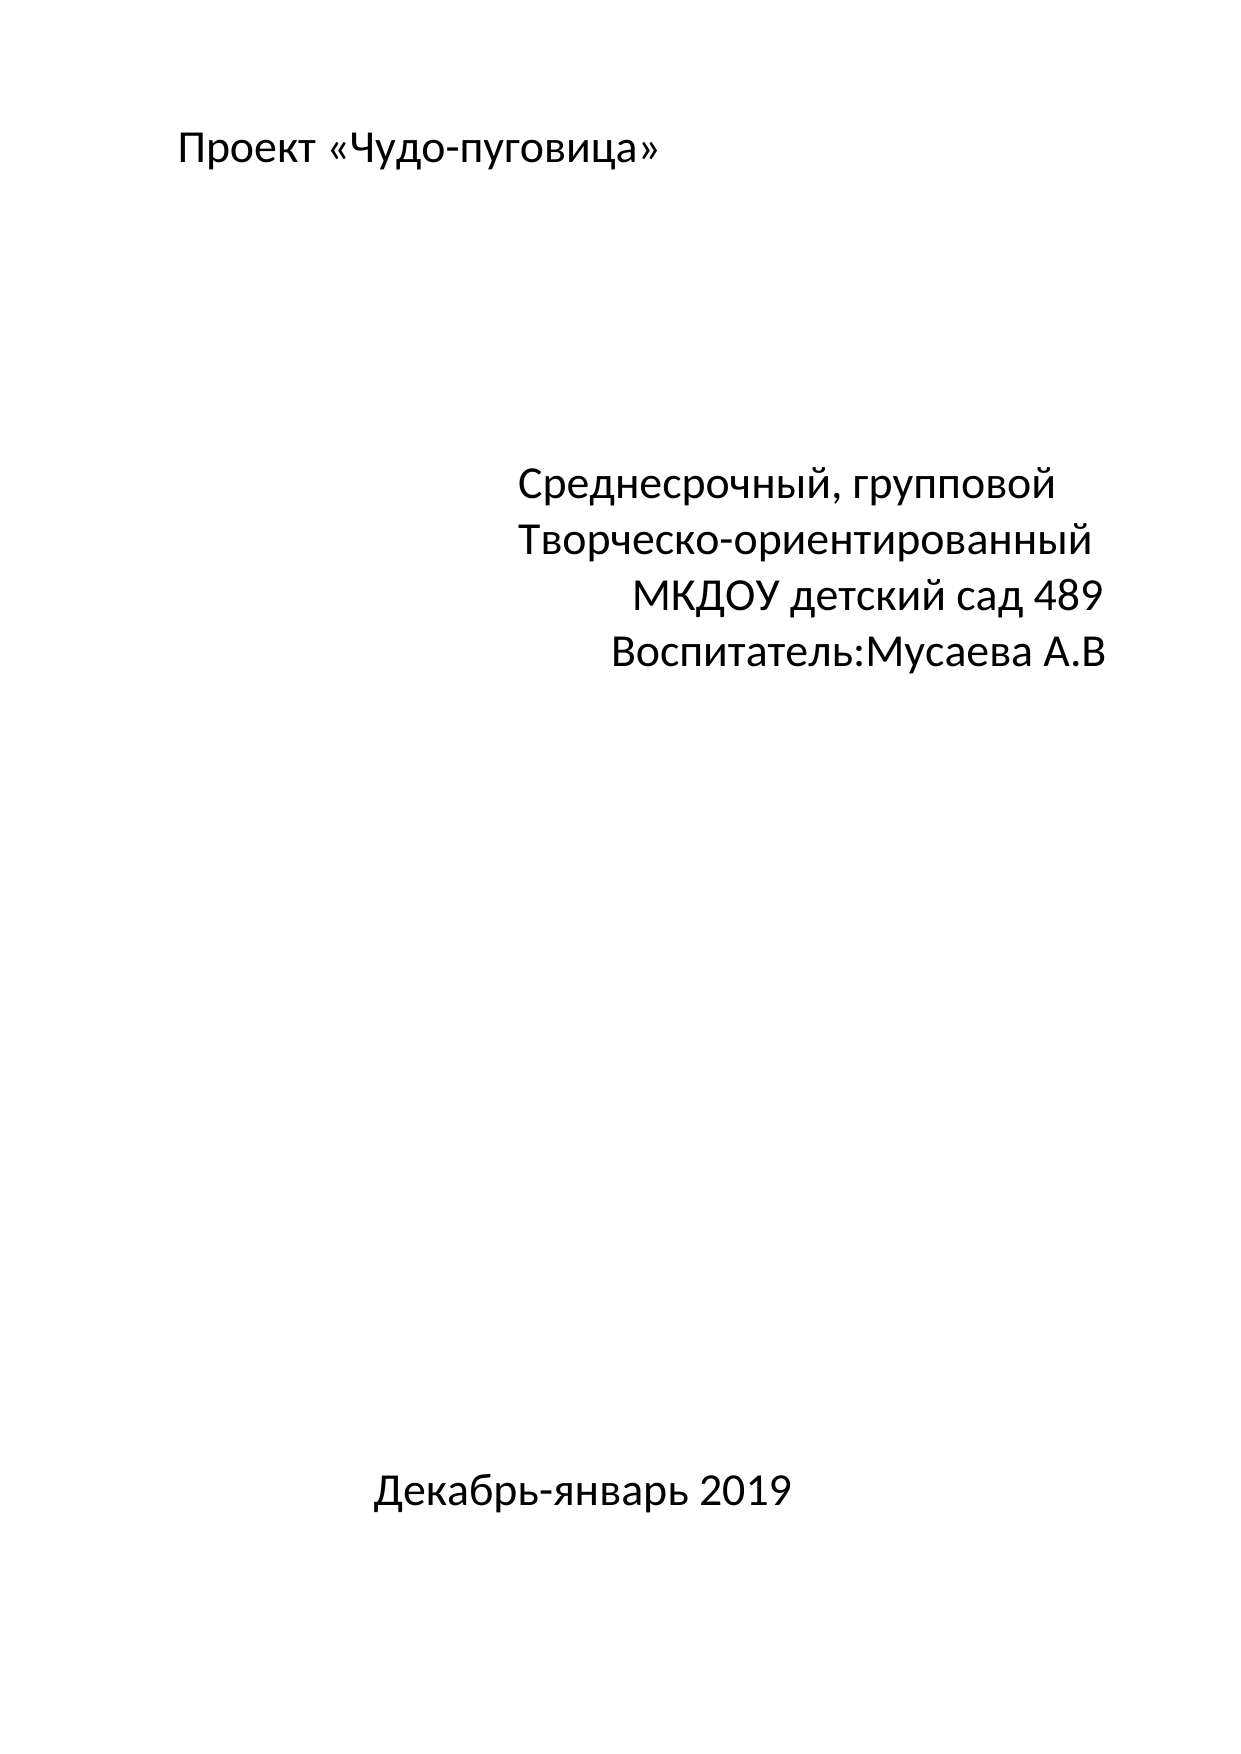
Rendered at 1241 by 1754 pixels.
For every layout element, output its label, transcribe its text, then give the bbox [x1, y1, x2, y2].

text Творческо-ориентированный [177, 510, 1152, 566]
text Проект «Чудо-пуговица» [177, 118, 1152, 174]
text Среднесрочный, групповой [177, 454, 1152, 510]
text Воспитатель:Мусаева А.В [177, 622, 1152, 678]
text МКДОУ детский сад 489 [177, 566, 1152, 622]
text Декабрь-январь 2019 [177, 1461, 1152, 1517]
